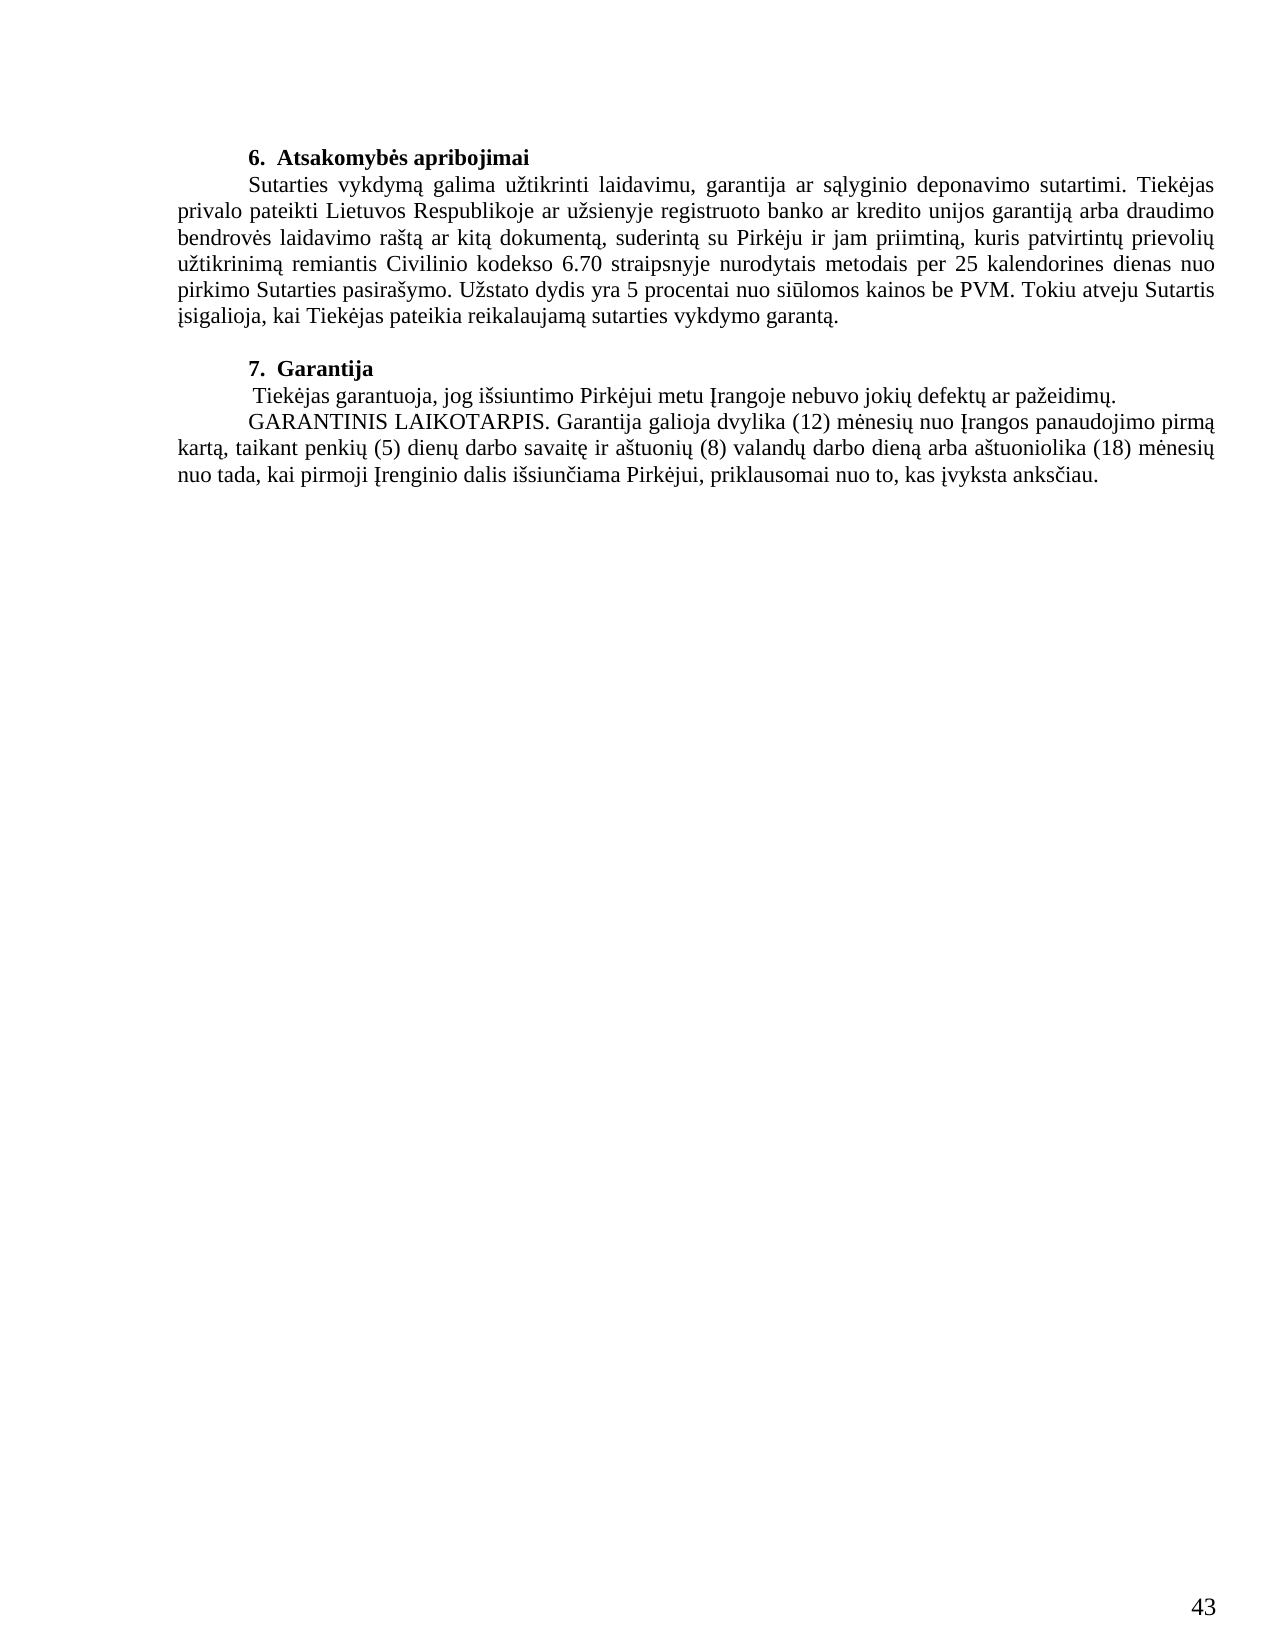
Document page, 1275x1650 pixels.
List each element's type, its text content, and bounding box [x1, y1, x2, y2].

text Sutarties vykdymą galima užtikrinti laidavimu, garantija ar sąlyginio deponavimo sutartimi. Tiekėjas privalo pateikti Lietuvos Respublikoje ar užsienyje registruoto banko ar kredito unijos garantiją arba draudimo bendrovės laidavimo raštą ar kitą dokumentą, suderintą su Pirkėju ir jam priimtiną, kuris patvirtintų prievolių užtikrinimą remiantis Civilinio kodekso 6.70 straipsnyje nurodytais metodais per 25 kalendorines dienas nuo pirkimo Sutarties pasirašymo. Užstato dydis yra 5 procentai nuo siūlomos kainos be PVM. Tokiu atveju Sutartis įsigalioja, kai Tiekėjas pateikia reikalaujamą sutarties vykdymo garantą. [177, 171, 1216, 329]
text GARANTINIS LAIKOTARPIS. Garantija galioja dvylika (12) mėnesių nuo Įrangos panaudojimo pirmą kartą, taikant penkių (5) dienų darbo savaitę ir aštuonių (8) valandų darbo dieną arba aštuoniolika (18) mėnesių nuo tada, kai pirmoji Įrenginio dalis išsiunčiama Pirkėjui, priklausomai nuo to, kas įvyksta anksčiau. [177, 408, 1216, 487]
text Tiekėjas garantuoja, jog išsiuntimo Pirkėjui metu Įrangoje nebuvo jokių defektų ar pažeidimų. [177, 382, 1216, 408]
text 6. Atsakomybės apribojimai [177, 144, 1216, 171]
text 7. Garantija [177, 355, 1216, 382]
